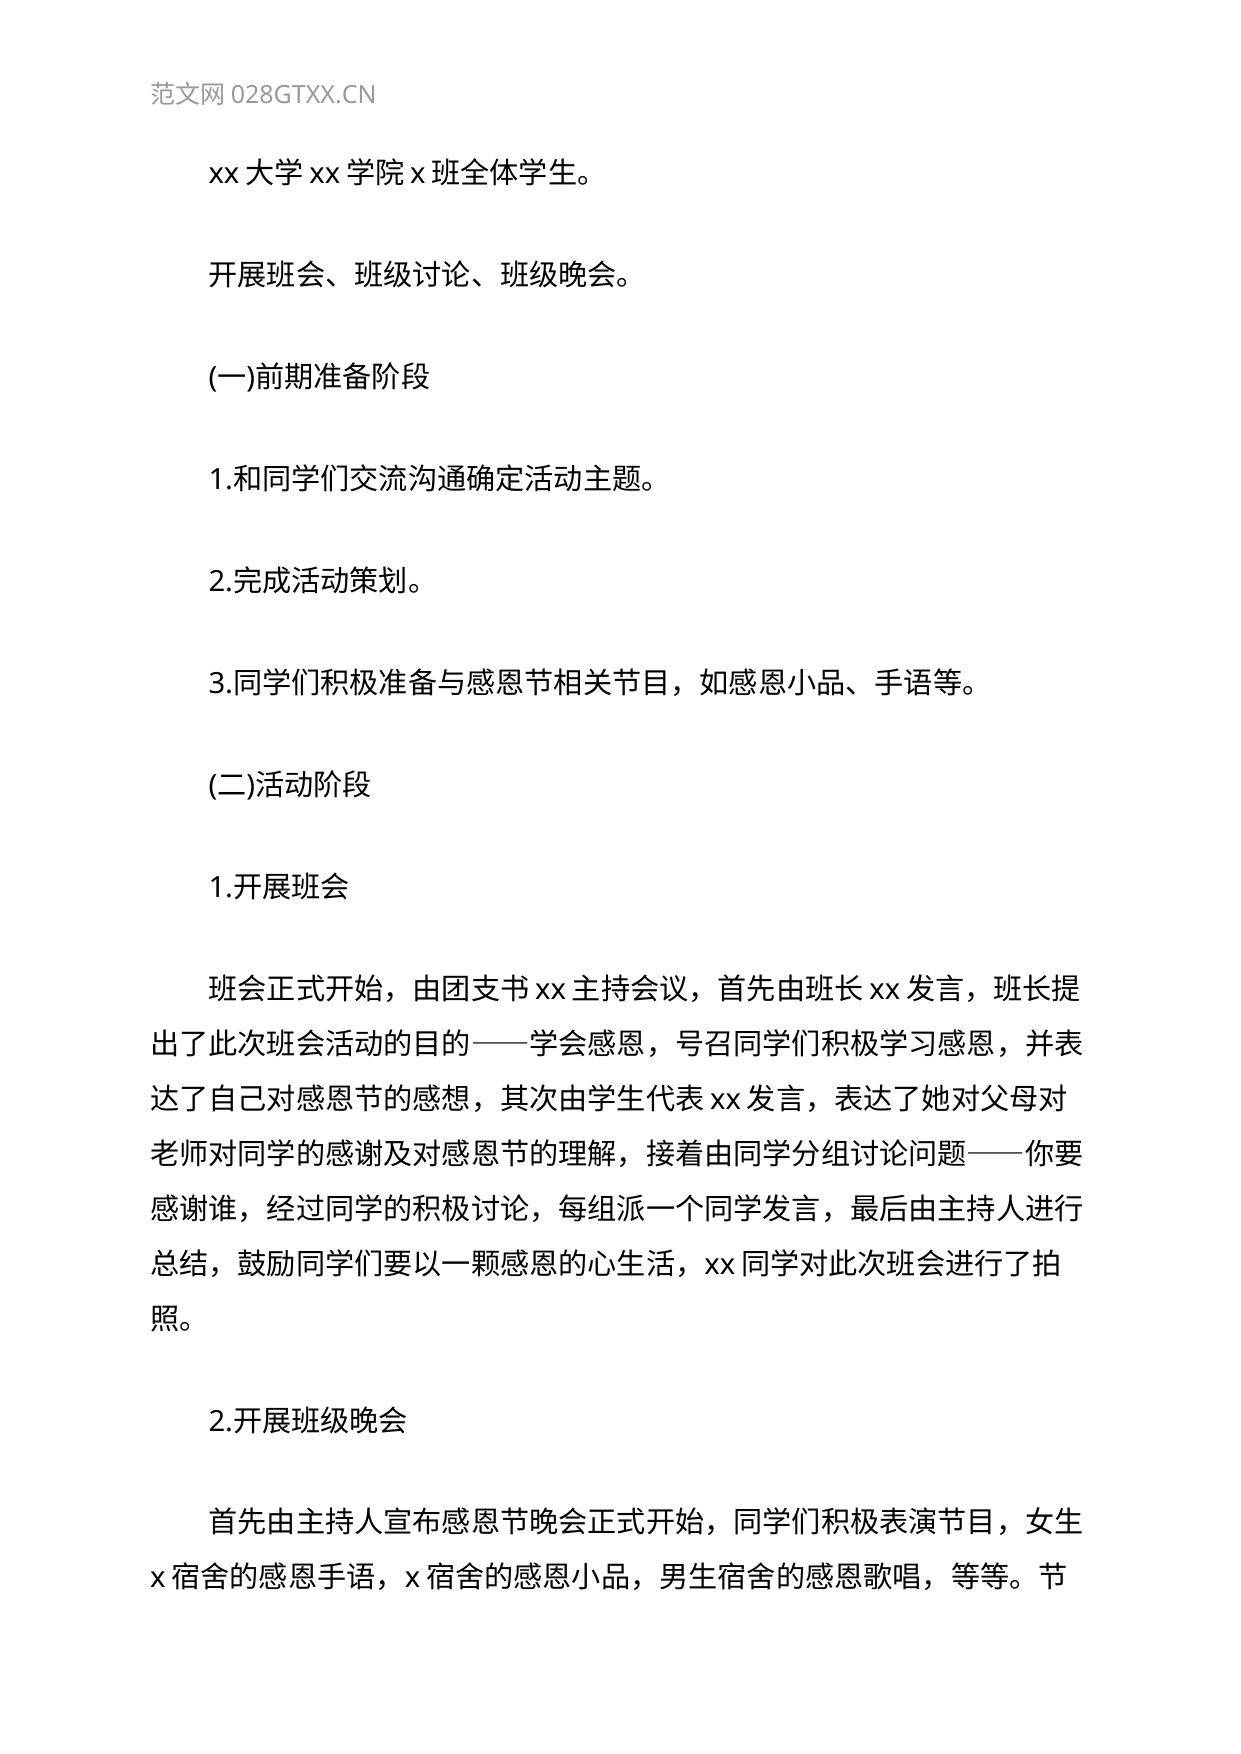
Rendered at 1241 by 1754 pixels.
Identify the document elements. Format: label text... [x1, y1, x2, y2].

text 2.完成活动策划。 [150, 558, 1090, 600]
text (二)活动阶段 [150, 762, 1090, 804]
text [150, 1499, 1090, 1596]
text 3.同学们积极准备与感恩节相关节目，如感恩小品、手语等。 [150, 660, 1090, 702]
text 1.开展班会 [150, 864, 1090, 906]
text (一)前期准备阶段 [150, 354, 1090, 396]
text 2.开展班级晚会 [150, 1397, 1090, 1439]
text 开展班会、班级讨论、班级晚会。 [150, 252, 1090, 294]
text 1.和同学们交流沟通确定活动主题。 [150, 456, 1090, 498]
text xx大学xx学院x班全体学生。 [150, 150, 1090, 192]
text 班会正式开始，由团支书xx主持会议，首先由班长xx发言，班长提出了此次班会活动的目的——学会感恩，号召同学们积极学习感恩，并表达了自己对感恩节的感想，其次由学生代表xx发言，表达了她对父母对老师对同学的感谢及对感恩节的理解，接着由同学分组讨论问题——你要感谢谁，经过同学的积极讨论，每组派一个同学发言，最后由主持人进行总结，鼓励同学们要以一颗感恩的心生活，xx同学对此次班会进行了拍照。 [150, 966, 1090, 1338]
